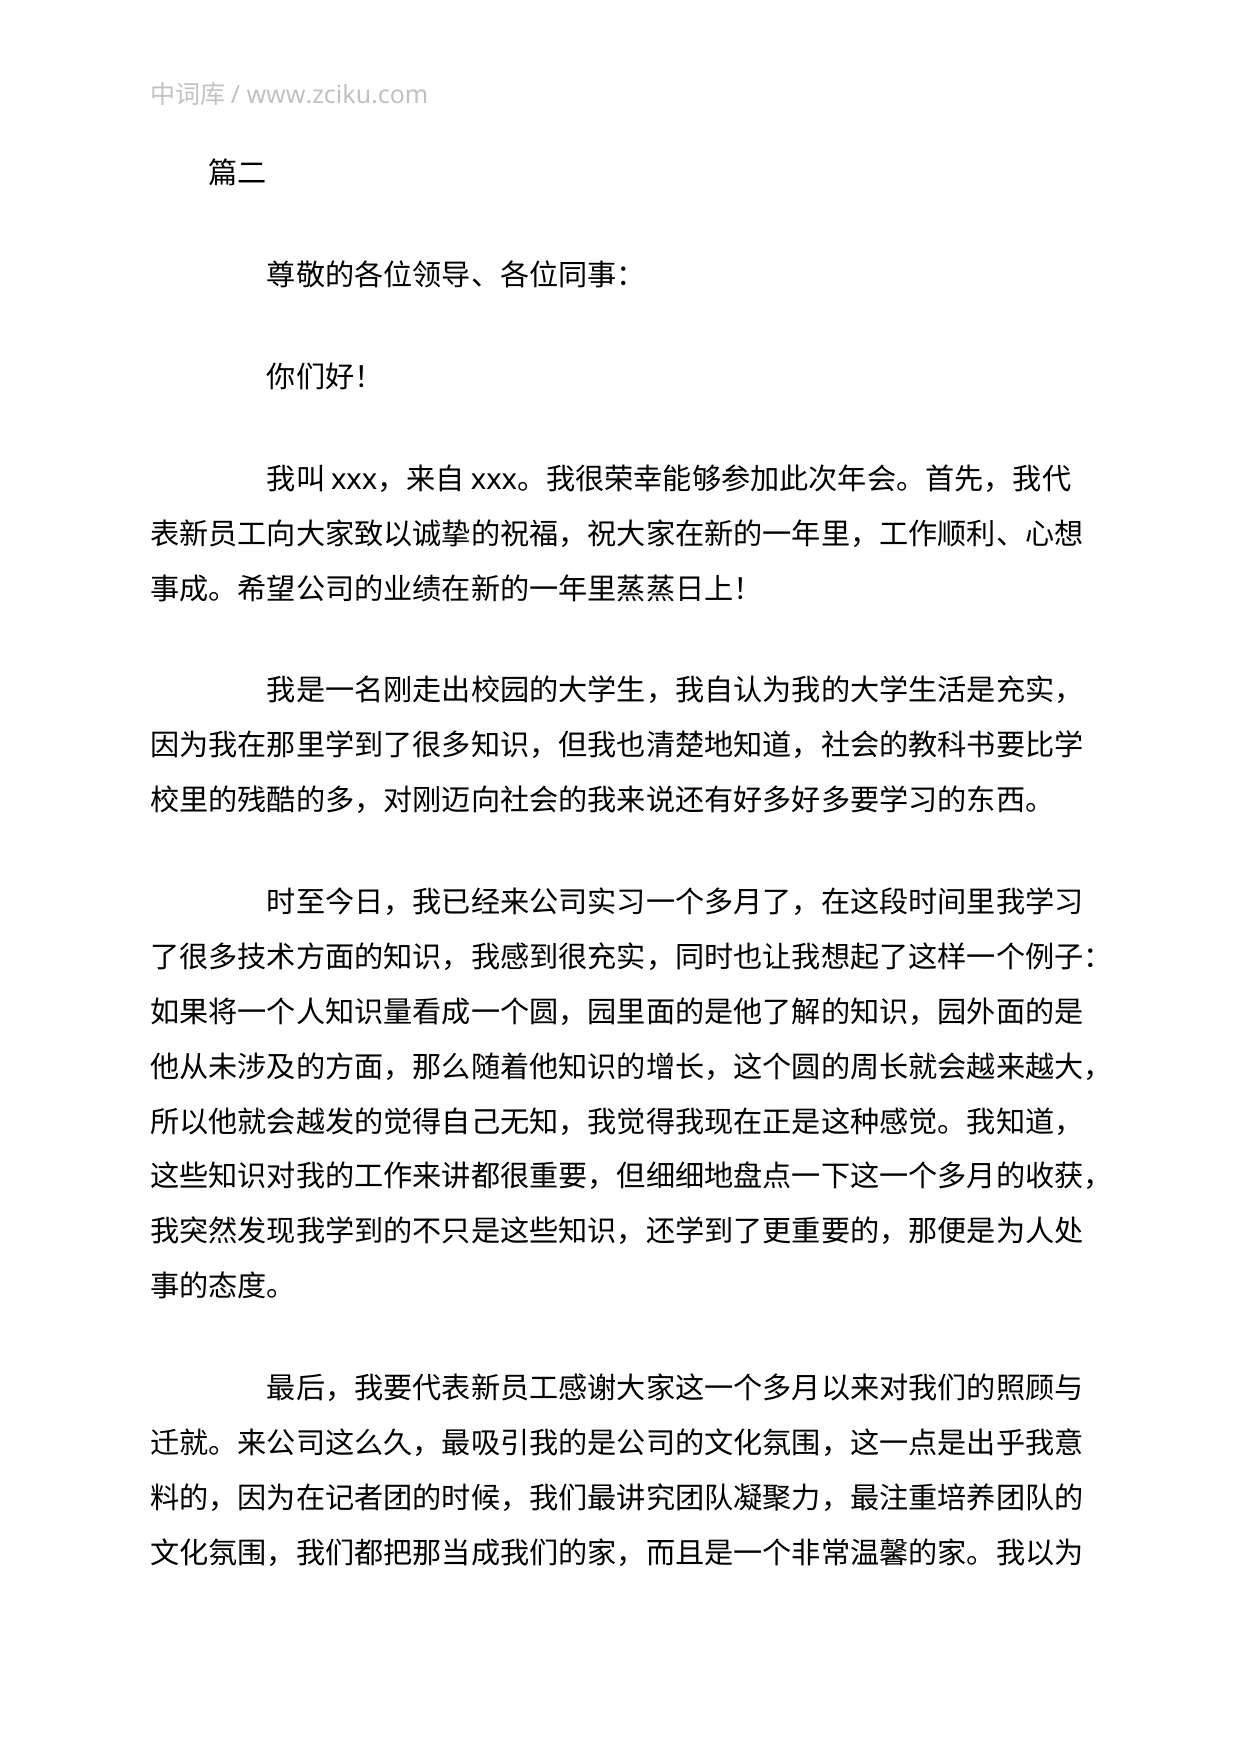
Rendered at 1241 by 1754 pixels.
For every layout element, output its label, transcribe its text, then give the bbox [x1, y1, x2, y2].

text 篇二 [150, 150, 1090, 192]
text 你们好！ [150, 353, 1090, 396]
text 尊敬的各位领导、各位同事： [150, 252, 1090, 294]
text 时至今日，我已经来公司实习一个多月了，在这段时间里我学习了很多技术方面的知识，我感到很充实，同时也让我想起了这样一个例子：如果将一个人知识量看成一个圆，园里面的是他了解的知识，园外面的是他从未涉及的方面，那么随着他知识的增长，这个圆的周长就会越来越大，所以他就会越发的觉得自己无知，我觉得我现在正是这种感觉。我知道，这些知识对我的工作来讲都很重要，但细细地盘点一下这一个多月的收获，我突然发现我学到的不只是这些知识，还学到了更重要的，那便是为人处事的态度。 [150, 878, 1090, 1305]
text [150, 1364, 1090, 1572]
text 我是一名刚走出校园的大学生，我自认为我的大学生活是充实，因为我在那里学到了很多知识，但我也清楚地知道，社会的教科书要比学校里的残酷的多，对刚迈向社会的我来说还有好多好多要学习的东西。 [150, 667, 1090, 819]
text 我叫xxx，来自xxx。我很荣幸能够参加此次年会。首先，我代表新员工向大家致以诚挚的祝福，祝大家在新的一年里，工作顺利、心想事成。希望公司的业绩在新的一年里蒸蒸日上！ [150, 455, 1090, 607]
